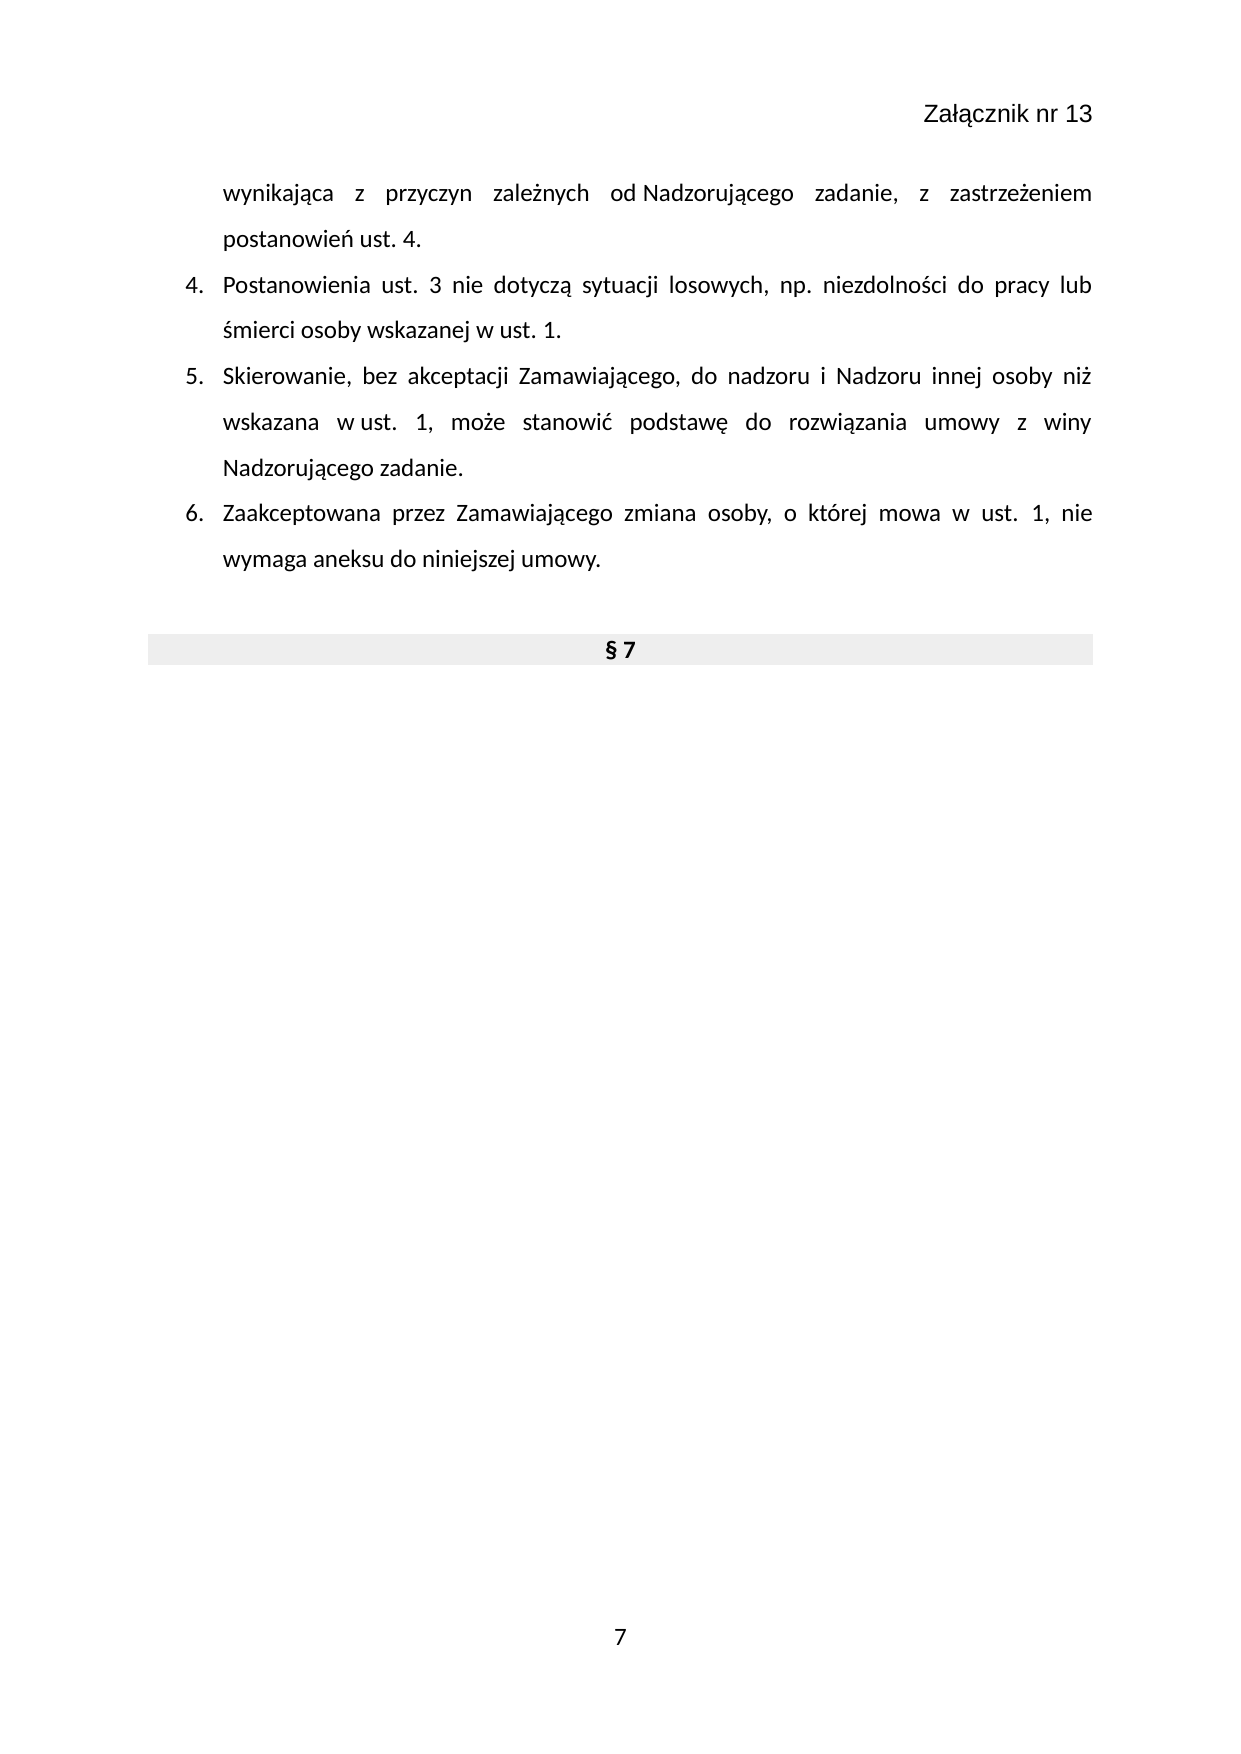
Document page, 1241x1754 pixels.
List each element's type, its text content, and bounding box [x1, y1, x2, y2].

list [185, 177, 1093, 253]
text § 7 [148, 634, 1093, 665]
list Zaakceptowana przez Zamawiającego zmiana osoby, o której mowa w ust. 1, nie wymaga aneksu do niniejszej umowy. [185, 497, 1093, 574]
list Skierowanie, bez akceptacji Zamawiającego, do nadzoru i Nadzoru innej osoby niż wskazana w ust. 1, może stanowić podstawę do rozwiązania umowy z winy Nadzorującego zadanie. [185, 360, 1093, 482]
list Postanowienia ust. 3 nie dotyczą sytuacji losowych, np. niezdolności do pracy lub śmierci osoby wskazanej w ust. 1. [185, 269, 1093, 345]
